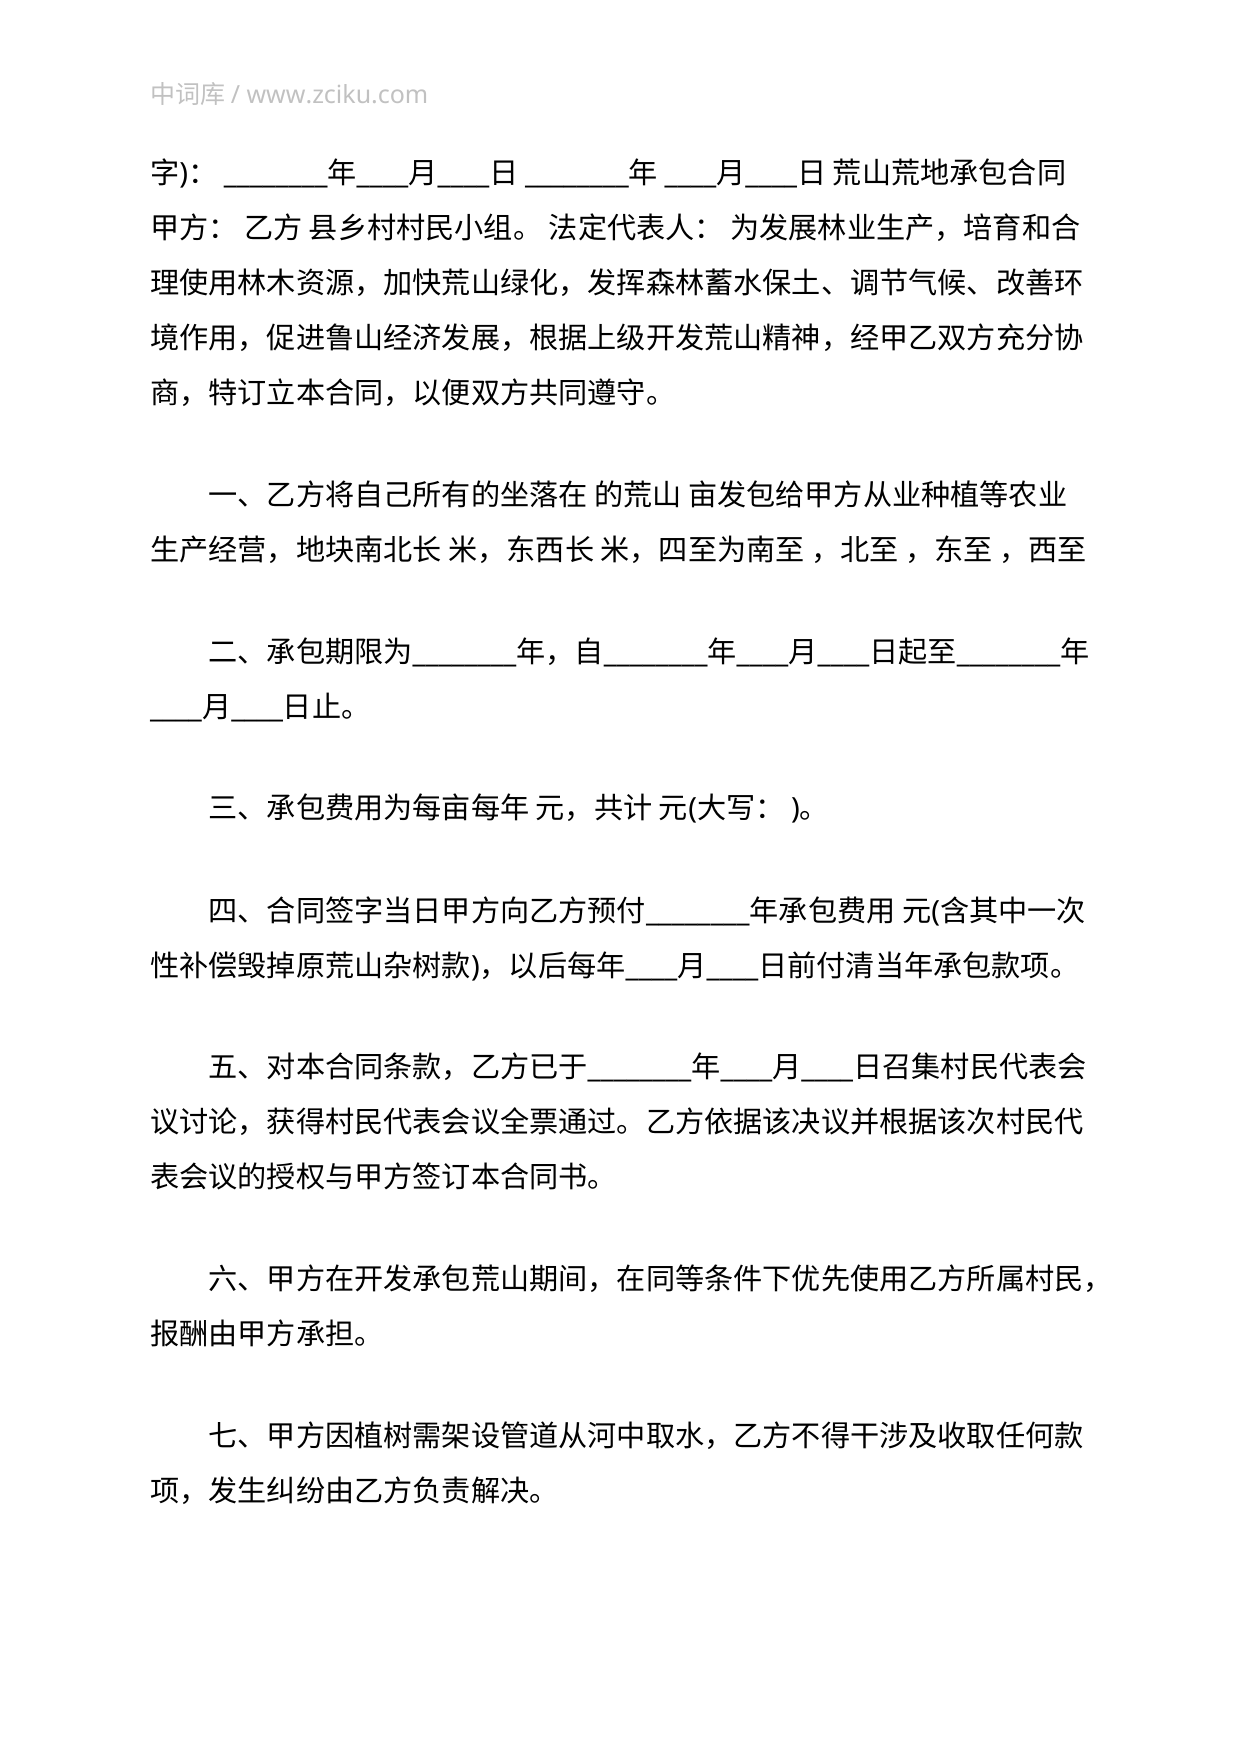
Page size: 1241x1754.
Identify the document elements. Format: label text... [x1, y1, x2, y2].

text 二、承包期限为________年，自________年____月____日起至________年____月____日止。 [150, 628, 1090, 726]
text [150, 150, 1090, 412]
text 一、乙方将自己所有的坐落在 的荒山 亩发包给甲方从业种植等农业生产经营，地块南北长 米，东西长 米，四至为南至 ，北至 ，东至 ，西至 [150, 471, 1090, 569]
text 四、合同签字当日甲方向乙方预付________年承包费用 元(含其中一次性补偿毁掉原荒山杂树款)，以后每年____月____日前付清当年承包款项。 [150, 887, 1090, 984]
text 三、承包费用为每亩每年 元，共计 元(大写： )。 [150, 785, 1090, 827]
text 七、甲方因植树需架设管道从河中取水，乙方不得干涉及收取任何款项，发生纠纷由乙方负责解决。 [150, 1412, 1090, 1509]
text 六、甲方在开发承包荒山期间，在同等条件下优先使用乙方所属村民，报酬由甲方承担。 [150, 1256, 1090, 1353]
text 五、对本合同条款，乙方已于________年____月____日召集村民代表会议讨论，获得村民代表会议全票通过。乙方依据该决议并根据该次村民代表会议的授权与甲方签订本合同书。 [150, 1044, 1090, 1196]
